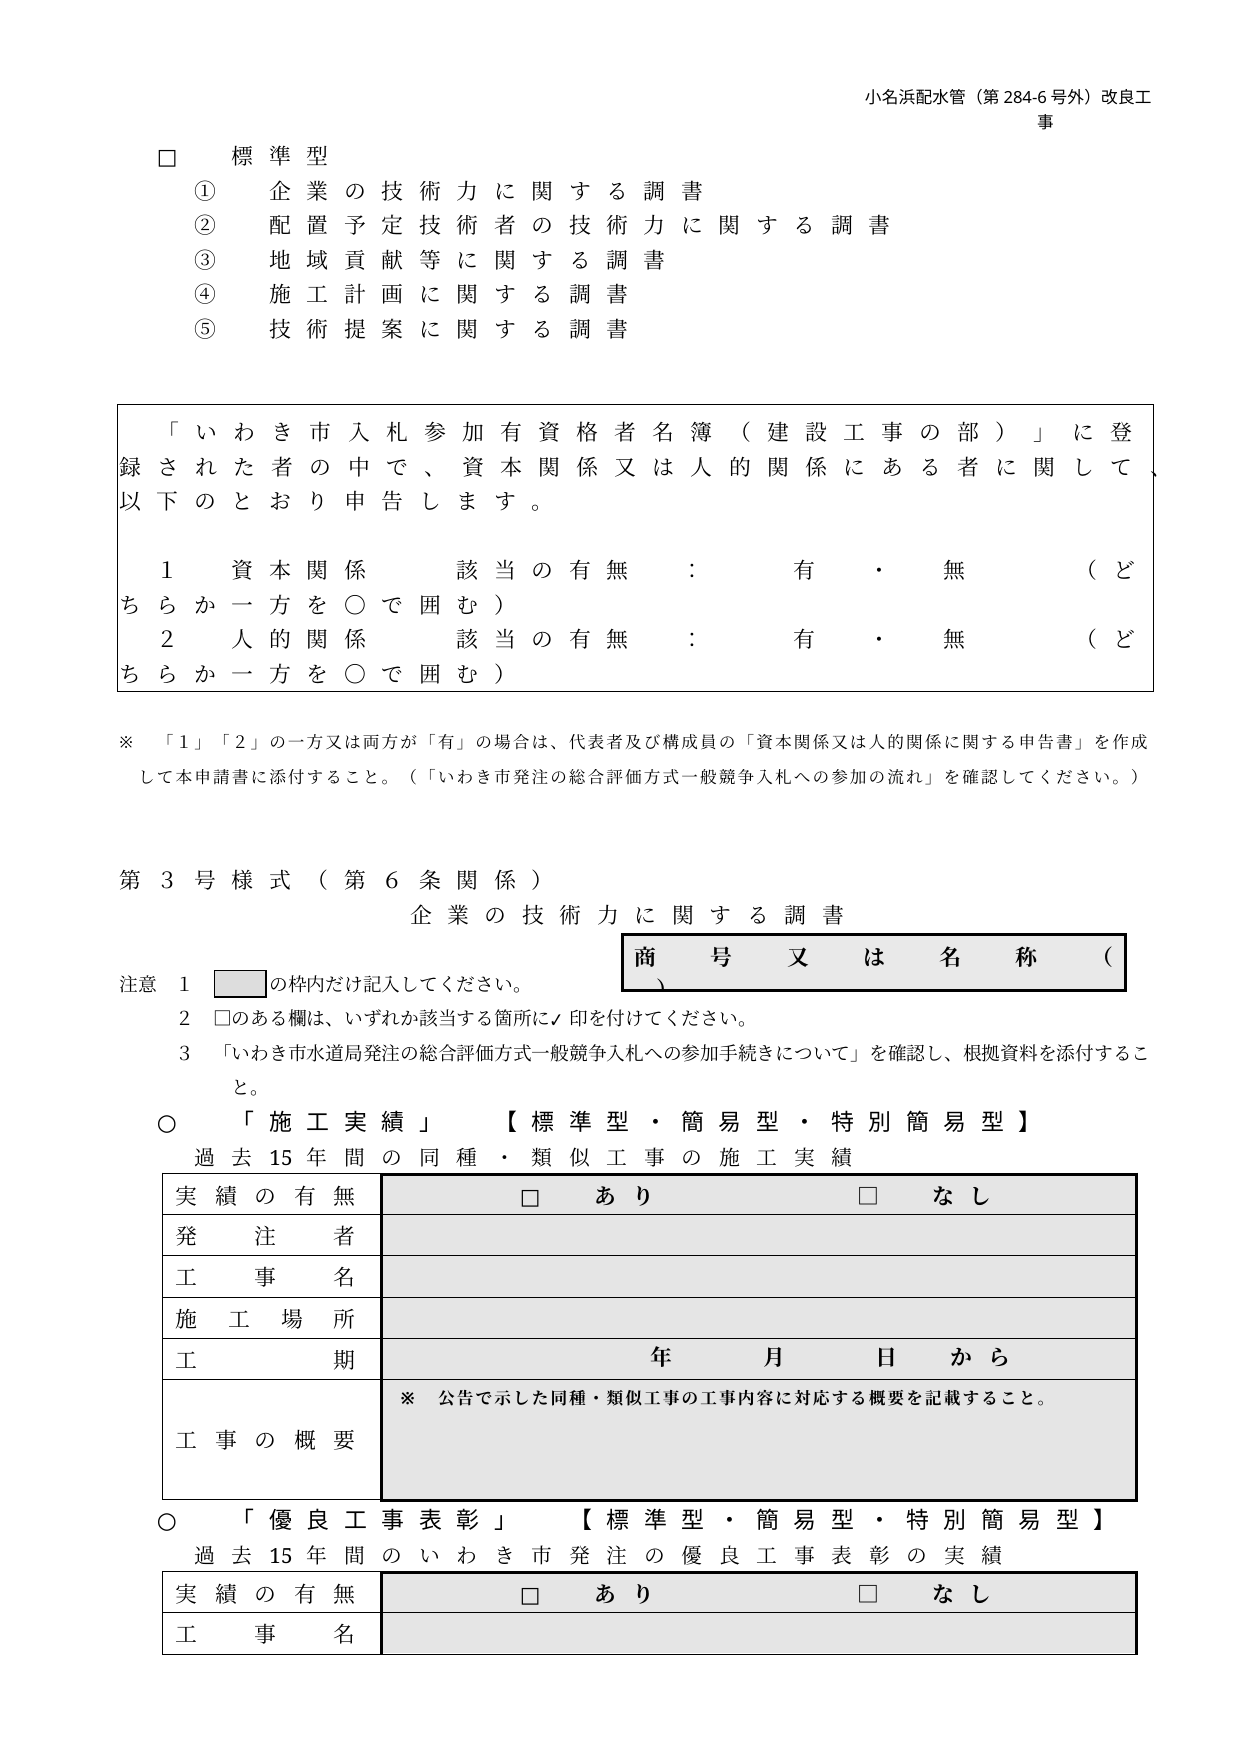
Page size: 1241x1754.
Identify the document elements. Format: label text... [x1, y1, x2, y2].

text ３ 「いわき市水道局発注の総合評価方式一般競争入札への参加手続きについて」を確認し、根拠資料を添付すること。 [119, 1034, 1150, 1103]
text □ 標準型 [119, 138, 1150, 173]
text 過去15年間の同種・類似工事の施工実績 [119, 1138, 1150, 1172]
table_cell 年 月 日 から 年 月 日まで [383, 1339, 1135, 1379]
text 注意 １ の枠内だけ記入してください。 [119, 966, 1150, 1000]
table_header □ あり □ なし [383, 1176, 1135, 1214]
table_cell 施工場所 [163, 1298, 380, 1338]
text ② 配置予定技術者の技術力に関する調書 [119, 207, 1150, 242]
table_cell [383, 1256, 1135, 1297]
table_cell 発注者 [163, 1215, 380, 1255]
text ④ 施工計画に関する調書 [119, 276, 1150, 311]
text 第３号様式（第６条関係） [119, 862, 1150, 897]
text 過去15年間のいわき市発注の優良工事表彰の実績 [119, 1536, 1150, 1571]
table_cell [383, 1298, 1135, 1338]
text ２ 人的関係 該当の有無 ： 有 ・ 無 （どちらか一方を〇で囲む） [119, 621, 1150, 690]
table_cell [383, 1613, 1135, 1653]
table_cell ※ 公告で示した同種・類似工事の工事内容に対応する概要を記載すること。 [383, 1380, 1135, 1499]
text ⑤ 技術提案に関する調書 [119, 311, 1150, 345]
text 「いわき市入札参加有資格者名簿（建設工事の部）」に登録された者の中で、資本関係又は人的関係にある者に関して、以下のとおり申告します。 [119, 414, 1150, 517]
text ２ □のある欄は、いずれか該当する箇所に✔印を付けてください。 [119, 1000, 1150, 1034]
text ③ 地域貢献等に関する調書 [119, 242, 1150, 276]
text ※ 「１」「２」の一方又は両方が「有」の場合は、代表者及び構成員の「資本関係又は人的関係に関する申告書」を作成して本申請書に添付すること。（「いわき市発注の総合評価方式一般競争入札への参加の流れ」を確認してください。） [119, 724, 1150, 793]
table_cell 工期 [163, 1339, 380, 1379]
text ○ 「優良工事表彰」 【標準型・簡易型・特別簡易型】 [119, 1502, 1150, 1536]
table_header 実績の有無 [163, 1572, 380, 1612]
table_cell [624, 966, 1124, 989]
text ○ 「施工実績」 【標準型・簡易型・特別簡易型】 [119, 1103, 1150, 1138]
table_header □ あり □ なし [383, 1574, 1135, 1612]
text ① 企業の技術力に関する調書 [119, 173, 1150, 207]
text 企業の技術力に関する調書 [119, 897, 1150, 931]
table_cell 工事名 [163, 1613, 380, 1653]
table_cell [383, 1215, 1135, 1255]
table_cell 工事の概要 [163, 1380, 380, 1499]
text １ 資本関係 該当の有無 ： 有 ・ 無 （どちらか一方を〇で囲む） [119, 552, 1150, 621]
table_cell 工事名 [163, 1256, 380, 1297]
table_header 実績の有無 [163, 1174, 380, 1214]
